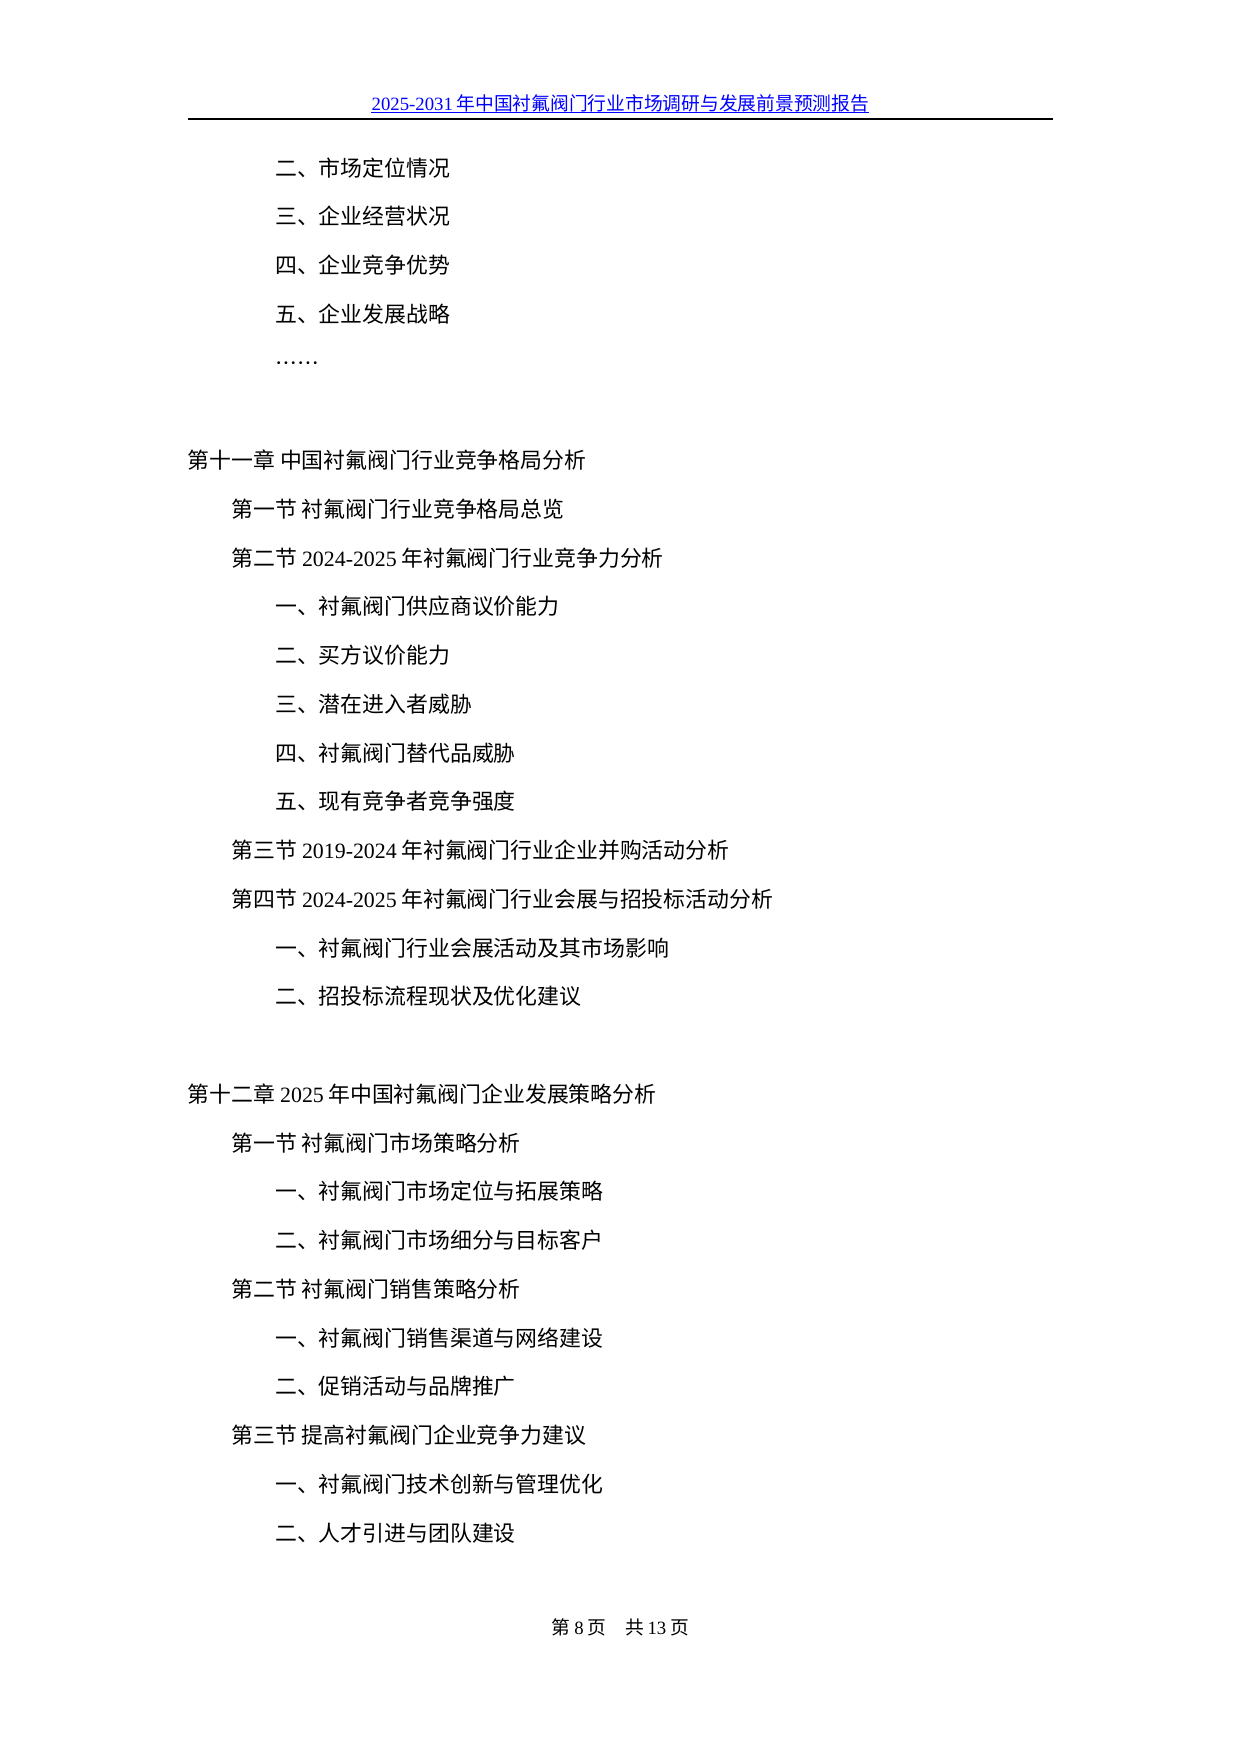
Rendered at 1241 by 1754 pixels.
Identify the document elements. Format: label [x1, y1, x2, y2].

text [187, 150, 1053, 1548]
